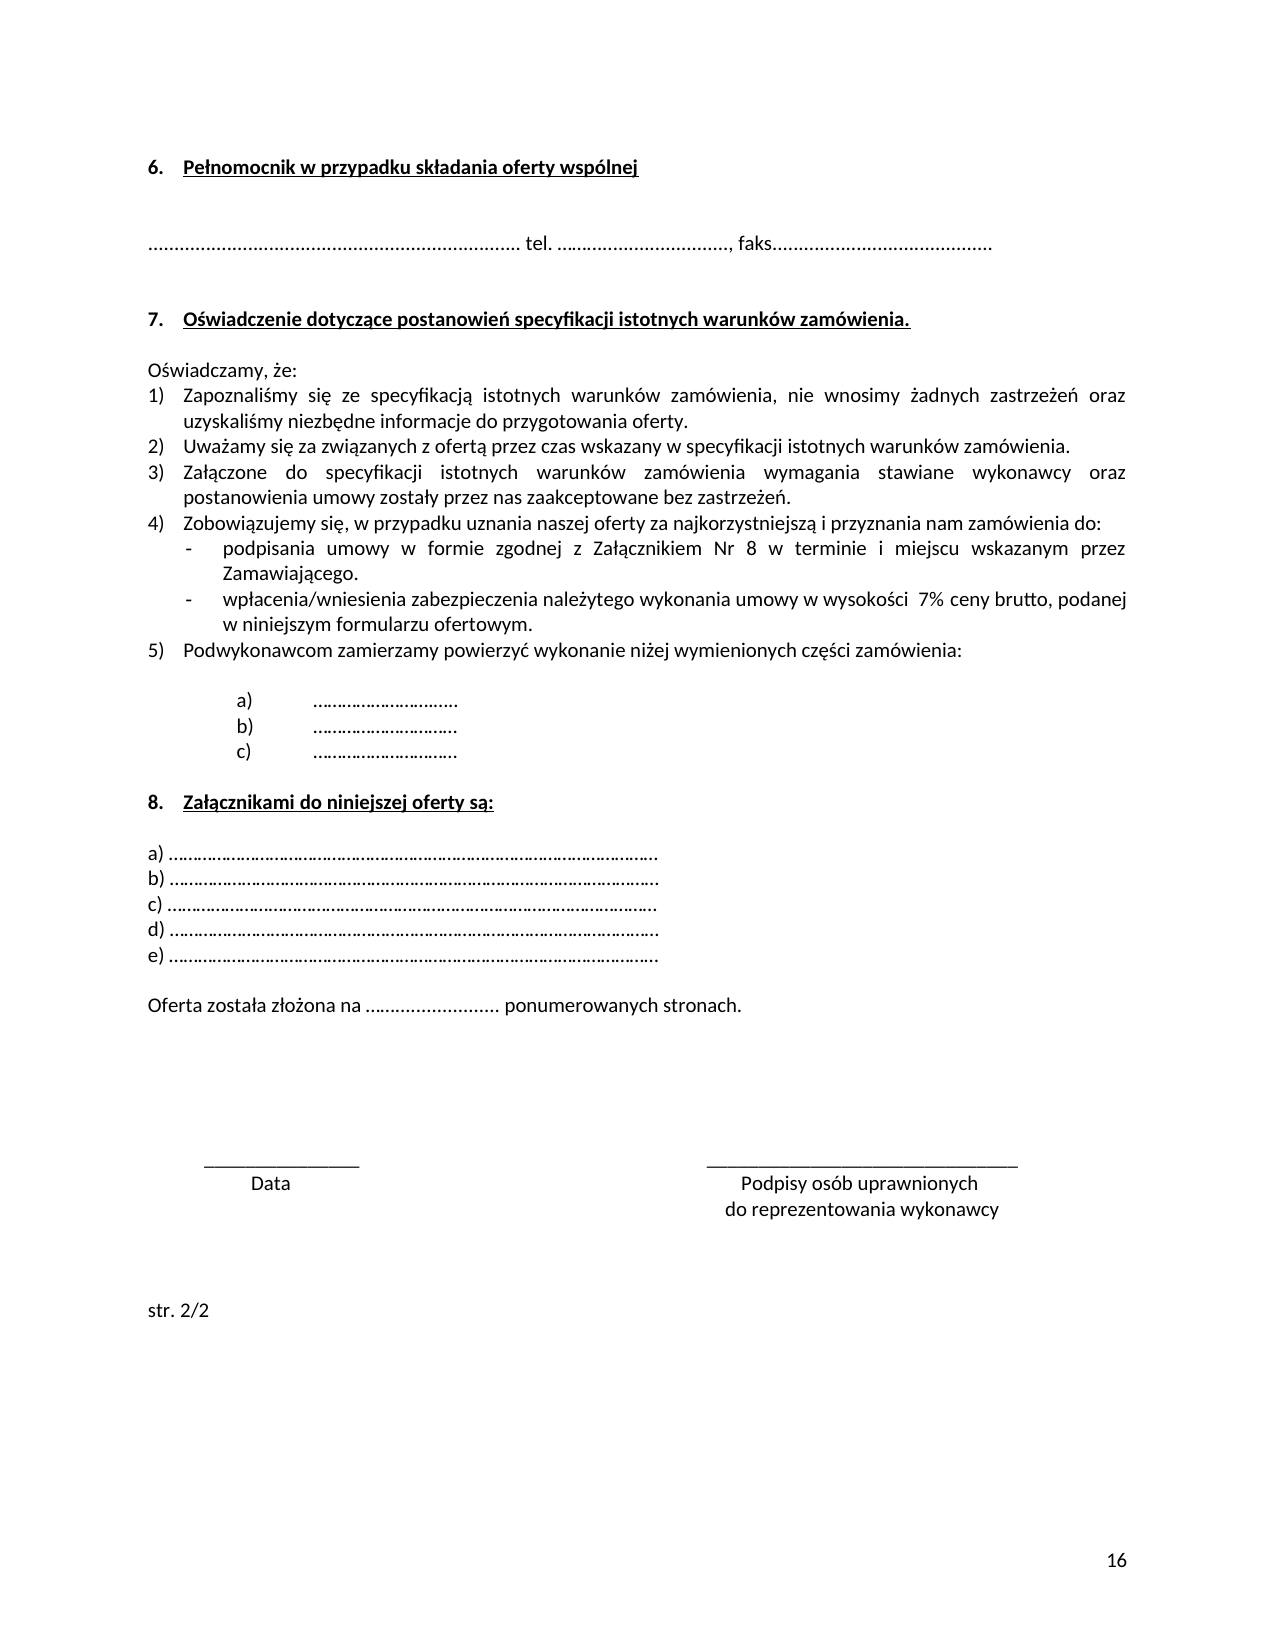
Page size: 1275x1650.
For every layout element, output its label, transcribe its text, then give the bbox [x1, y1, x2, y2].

list Załącznikami do niniejszej oferty są: [148, 789, 1127, 815]
text c) ………………………………………………………………………………………… [148, 891, 1127, 916]
list podpisania umowy w formie zgodnej z Załącznikiem Nr 8 w terminie i miejscu wskazanym przez Zamawiającego. [185, 535, 1127, 586]
list Oświadczenie dotyczące postanowień specyfikacji istotnych warunków zamówienia. [148, 306, 1127, 332]
list Zapoznaliśmy się ze specyfikacją istotnych warunków zamówienia, nie wnosimy żadnych zastrzeżeń oraz uzyskaliśmy niezbędne informacje do przygotowania oferty. [148, 383, 1127, 433]
list Podwykonawcom zamierzamy powierzyć wykonanie niżej wymienionych części zamówienia: [148, 637, 1127, 662]
text do reprezentowania wykonawcy [664, 1196, 1127, 1221]
list …………………….….. [236, 688, 1127, 713]
list Uważamy się za związanych z ofertą przez czas wskazany w specyfikacji istotnych warunków zamówienia. [148, 433, 1127, 459]
text Oferta została złożona na …….................... ponumerowanych stronach. [148, 993, 1127, 1018]
list ………………………… [236, 713, 1127, 738]
text ....................................................................... tel. ……..........................., faks.......................................... [148, 230, 1127, 256]
list Zobowiązujemy się, w przypadku uznania naszej oferty za najkorzystniejszą i przyznania nam zamówienia do: [148, 510, 1127, 535]
text str. 2/2 [148, 1298, 1127, 1323]
text a) ………………………………………………………………………………………… [148, 840, 1127, 866]
text e) ………………………………………………………………………………………… [148, 942, 1127, 967]
list ………………………… [236, 738, 1127, 764]
text d) ………………………………………………………………………………………… [148, 916, 1127, 942]
list Pełnomocnik w przypadku składania oferty wspólnej [148, 154, 1127, 179]
text _______________ ______________________________ [148, 1145, 1127, 1171]
list wpłacenia/wniesienia zabezpieczenia należytego wykonania umowy w wysokości 7% ceny brutto, podanej w niniejszym formularzu ofertowym. [185, 586, 1127, 637]
text Data Podpisy osób uprawnionych [148, 1171, 1127, 1196]
list Załączone do specyfikacji istotnych warunków zamówienia wymagania stawiane wykonawcy oraz postanowienia umowy zostały przez nas zaakceptowane bez zastrzeżeń. [148, 459, 1127, 510]
text b) ………………………………………………………………………………………… [148, 866, 1127, 891]
text Oświadczamy, że: [148, 357, 1127, 383]
